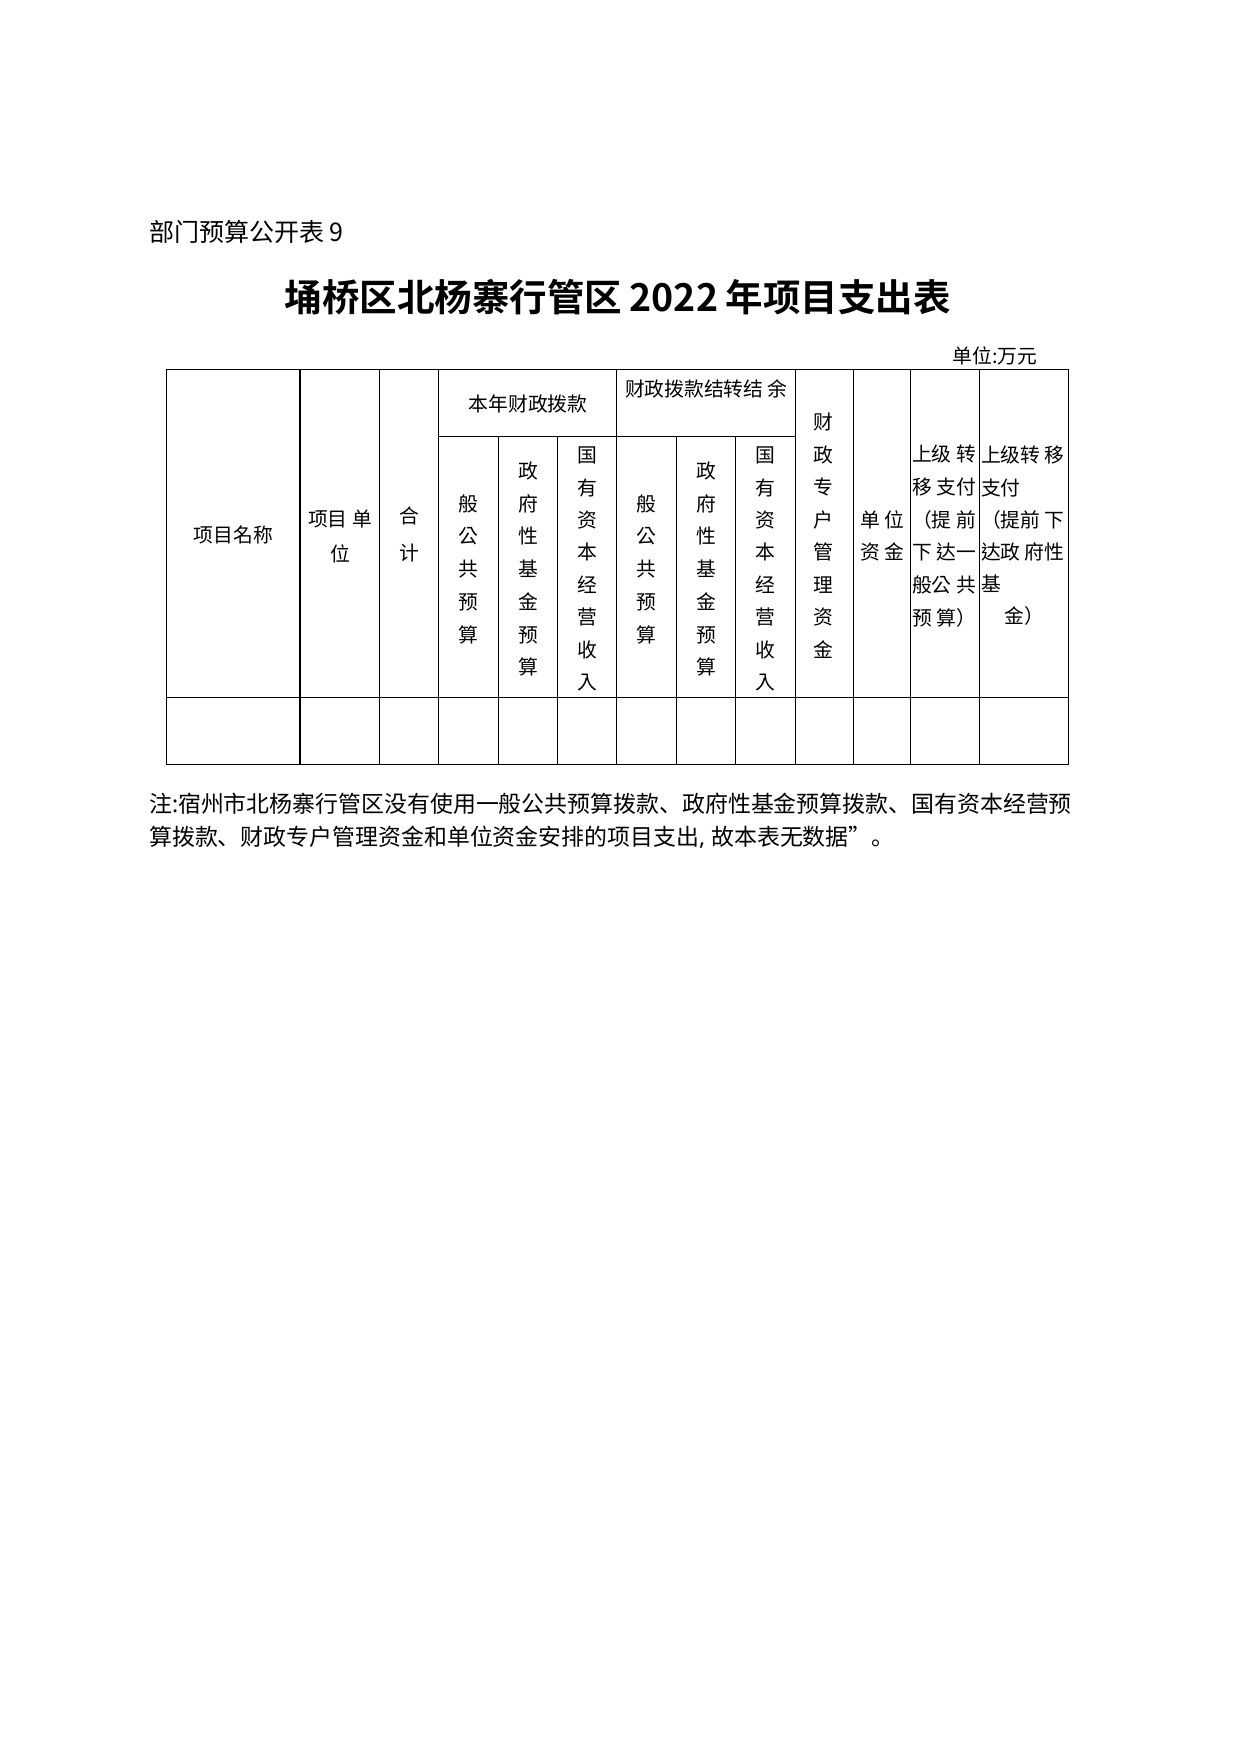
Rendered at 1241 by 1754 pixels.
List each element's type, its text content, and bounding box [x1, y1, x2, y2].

table_cell [736, 698, 795, 764]
text 单位:万元 [149, 341, 1086, 369]
table_cell 政 府 性 基 金 预 算 [677, 437, 735, 697]
table_header 合 计 [380, 370, 438, 697]
table_cell [499, 698, 557, 764]
table_cell [617, 698, 676, 764]
table_cell 政 府 性 基 金 预 算 [499, 437, 557, 697]
table_header 上级转 移支付 （提前 下达政 府性基 金） [980, 370, 1068, 697]
table_cell [854, 698, 910, 764]
table_header 项目名称 [167, 370, 299, 697]
table_cell 般 公 共 预 算 [617, 437, 676, 697]
table_cell [911, 698, 979, 764]
table_cell [558, 698, 616, 764]
table_cell 般 公 共 预 算 [439, 437, 498, 697]
table_header 财政拨款结转结 余 [617, 370, 795, 436]
text 注:宿州市北杨寨行管区没有使用一般公共预算拨款、政府性基金预算拨款、国有资本经营预算拨款、财政专户管理资金和单位资金安排的项目支出, 故本表无数据”。 [149, 786, 1086, 852]
table_header 单 位 资 金 [854, 370, 910, 697]
table_header 财 政 专 户 管 理 资 金 [796, 370, 853, 697]
subtitle 埇桥区北杨寨行管区2022年项目支出表 [149, 268, 1086, 322]
table_header 上级 转移 支付 （提 前下 达一 般公 共预 算） [911, 370, 979, 697]
table_cell [980, 698, 1068, 764]
table_cell 国 有 资 本 经 营 收 入 [736, 437, 795, 697]
table_cell [301, 698, 379, 764]
table_cell [380, 698, 438, 764]
table_cell [796, 698, 853, 764]
table_header 本年财政拨款 [439, 370, 616, 436]
table_cell [167, 698, 299, 764]
table_cell [677, 698, 735, 764]
table_header 项目 单位 [301, 370, 379, 697]
table_cell [439, 698, 498, 764]
table_cell 国 有 资 本 经 营 收 入 [558, 437, 616, 697]
subtitle 部门预算公开表9 [149, 213, 1086, 249]
